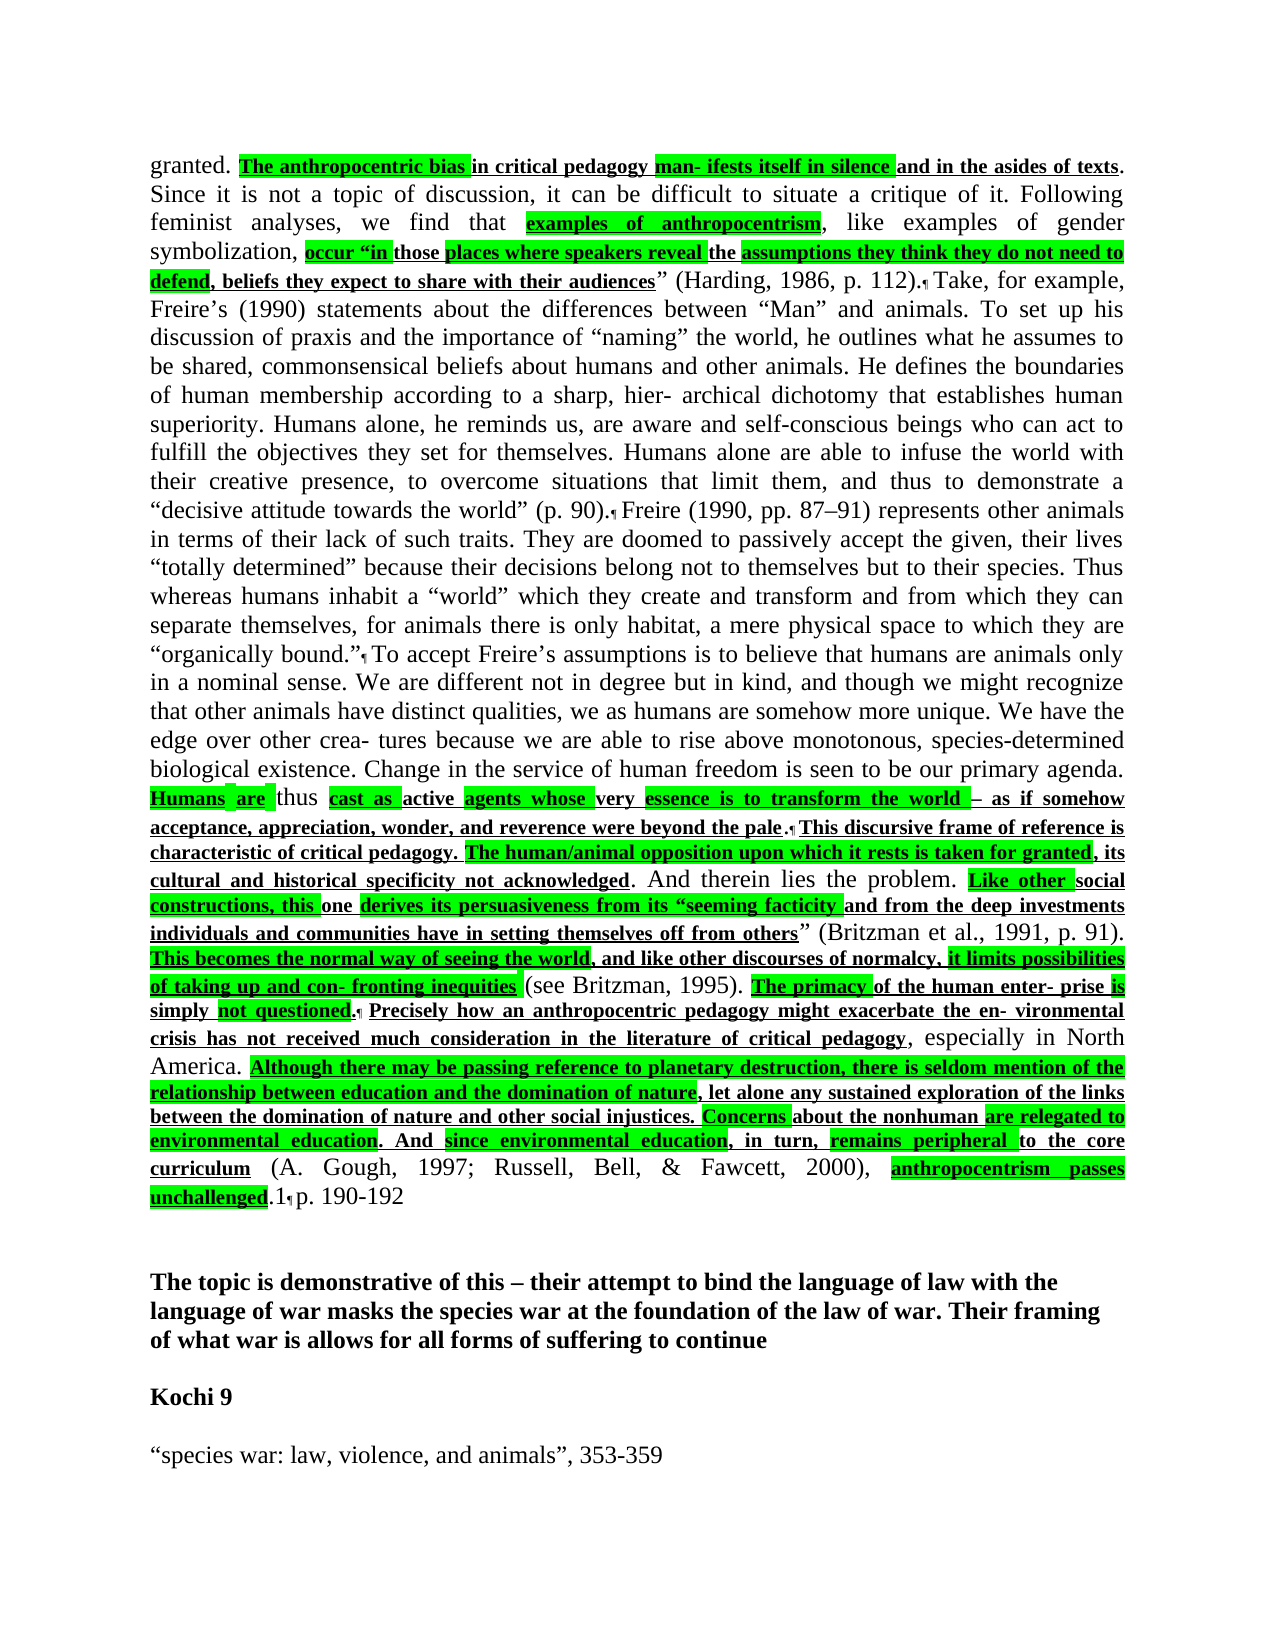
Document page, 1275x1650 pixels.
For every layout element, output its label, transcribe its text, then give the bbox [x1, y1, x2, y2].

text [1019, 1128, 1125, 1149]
text Kochi 9 [150, 1382, 1125, 1411]
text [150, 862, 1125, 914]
text “species war: law, violence, and animals”, 353-359 [150, 1440, 1125, 1468]
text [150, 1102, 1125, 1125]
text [150, 150, 1125, 861]
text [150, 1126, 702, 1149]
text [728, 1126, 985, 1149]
subtitle The topic is demonstrative of this – their attempt to bind the language of law with the language of war masks the species war at the foundation of the law of war. Their framing of what war is allows for all forms of suffering to continue [150, 1267, 1125, 1353]
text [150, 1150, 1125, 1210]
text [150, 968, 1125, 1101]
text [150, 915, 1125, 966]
